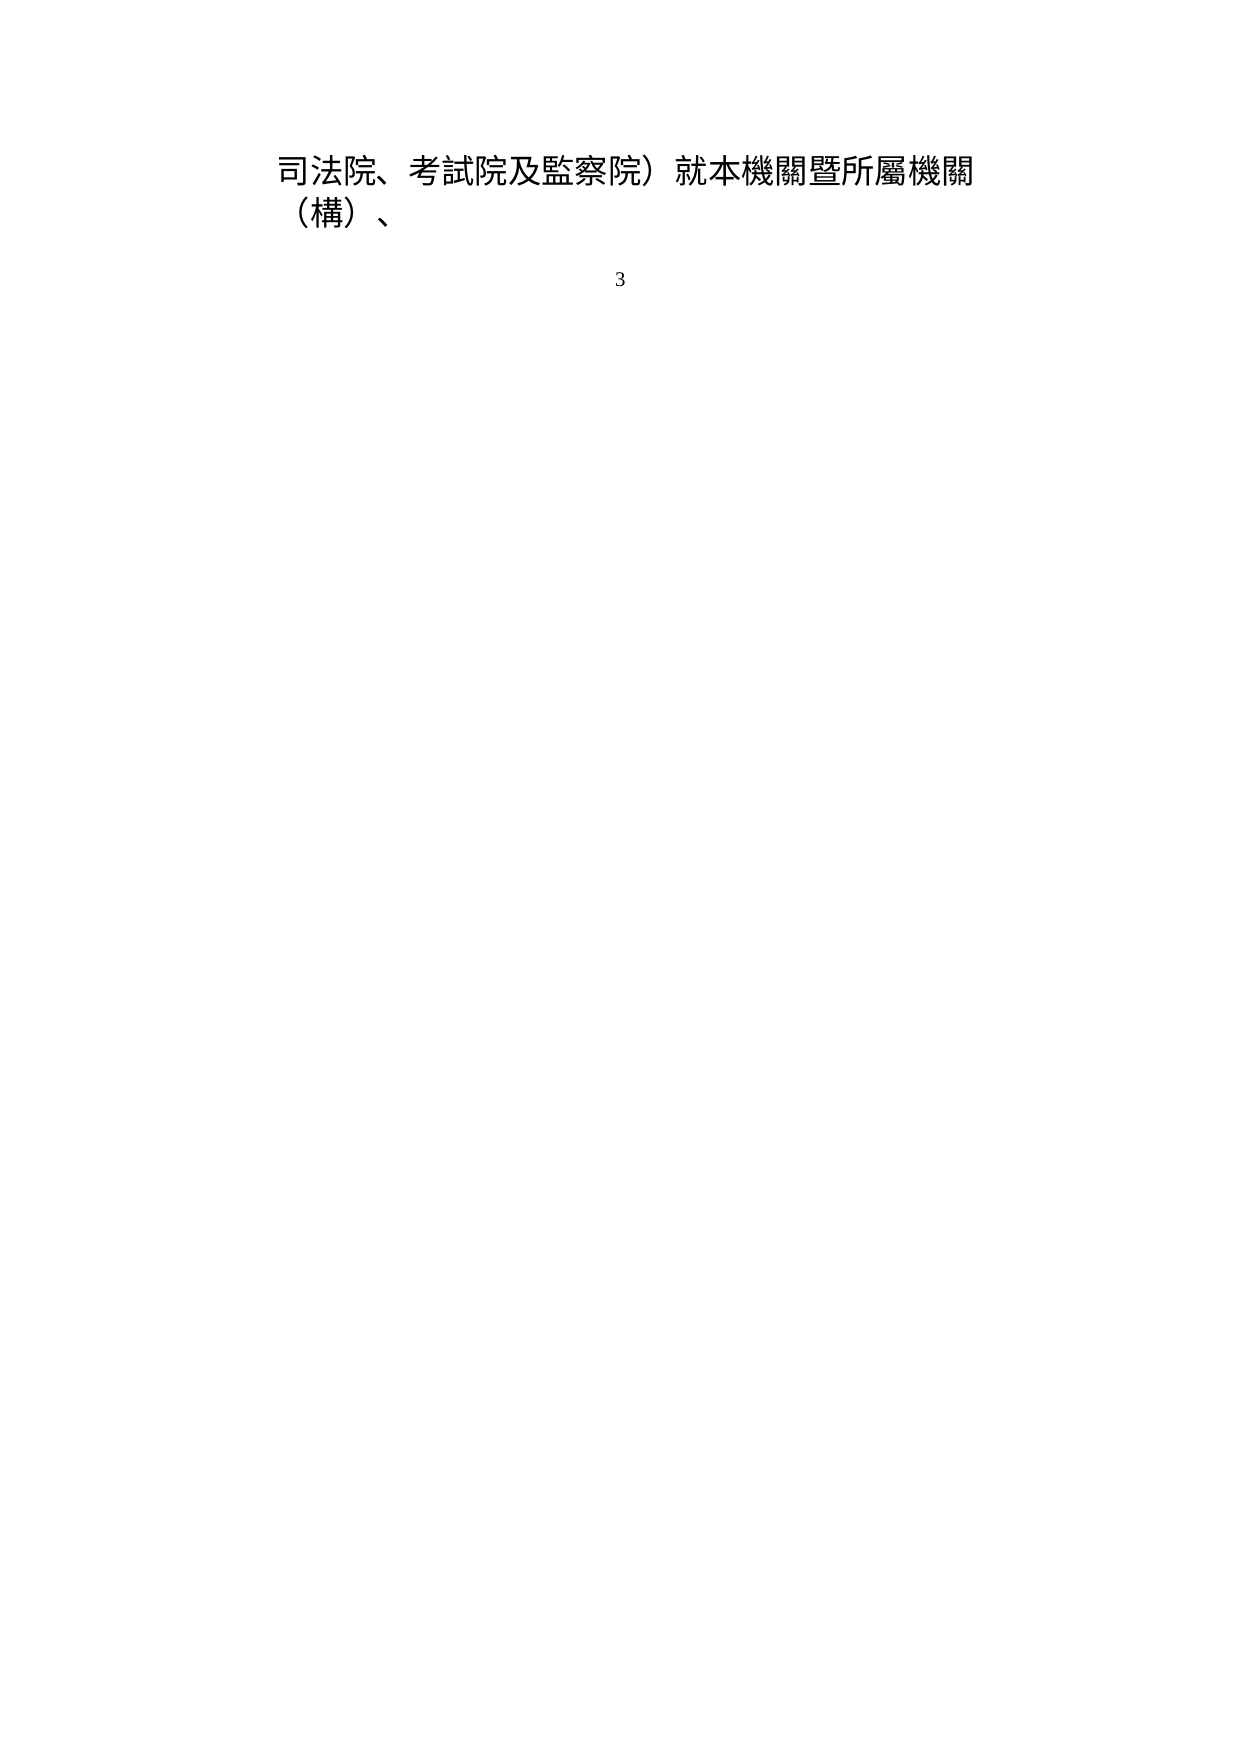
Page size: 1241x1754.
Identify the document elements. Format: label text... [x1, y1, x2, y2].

text 司法院、考試院及監察院）就本機關暨所屬機關（構）、 [277, 150, 1071, 233]
text 3 [615, 267, 1071, 291]
